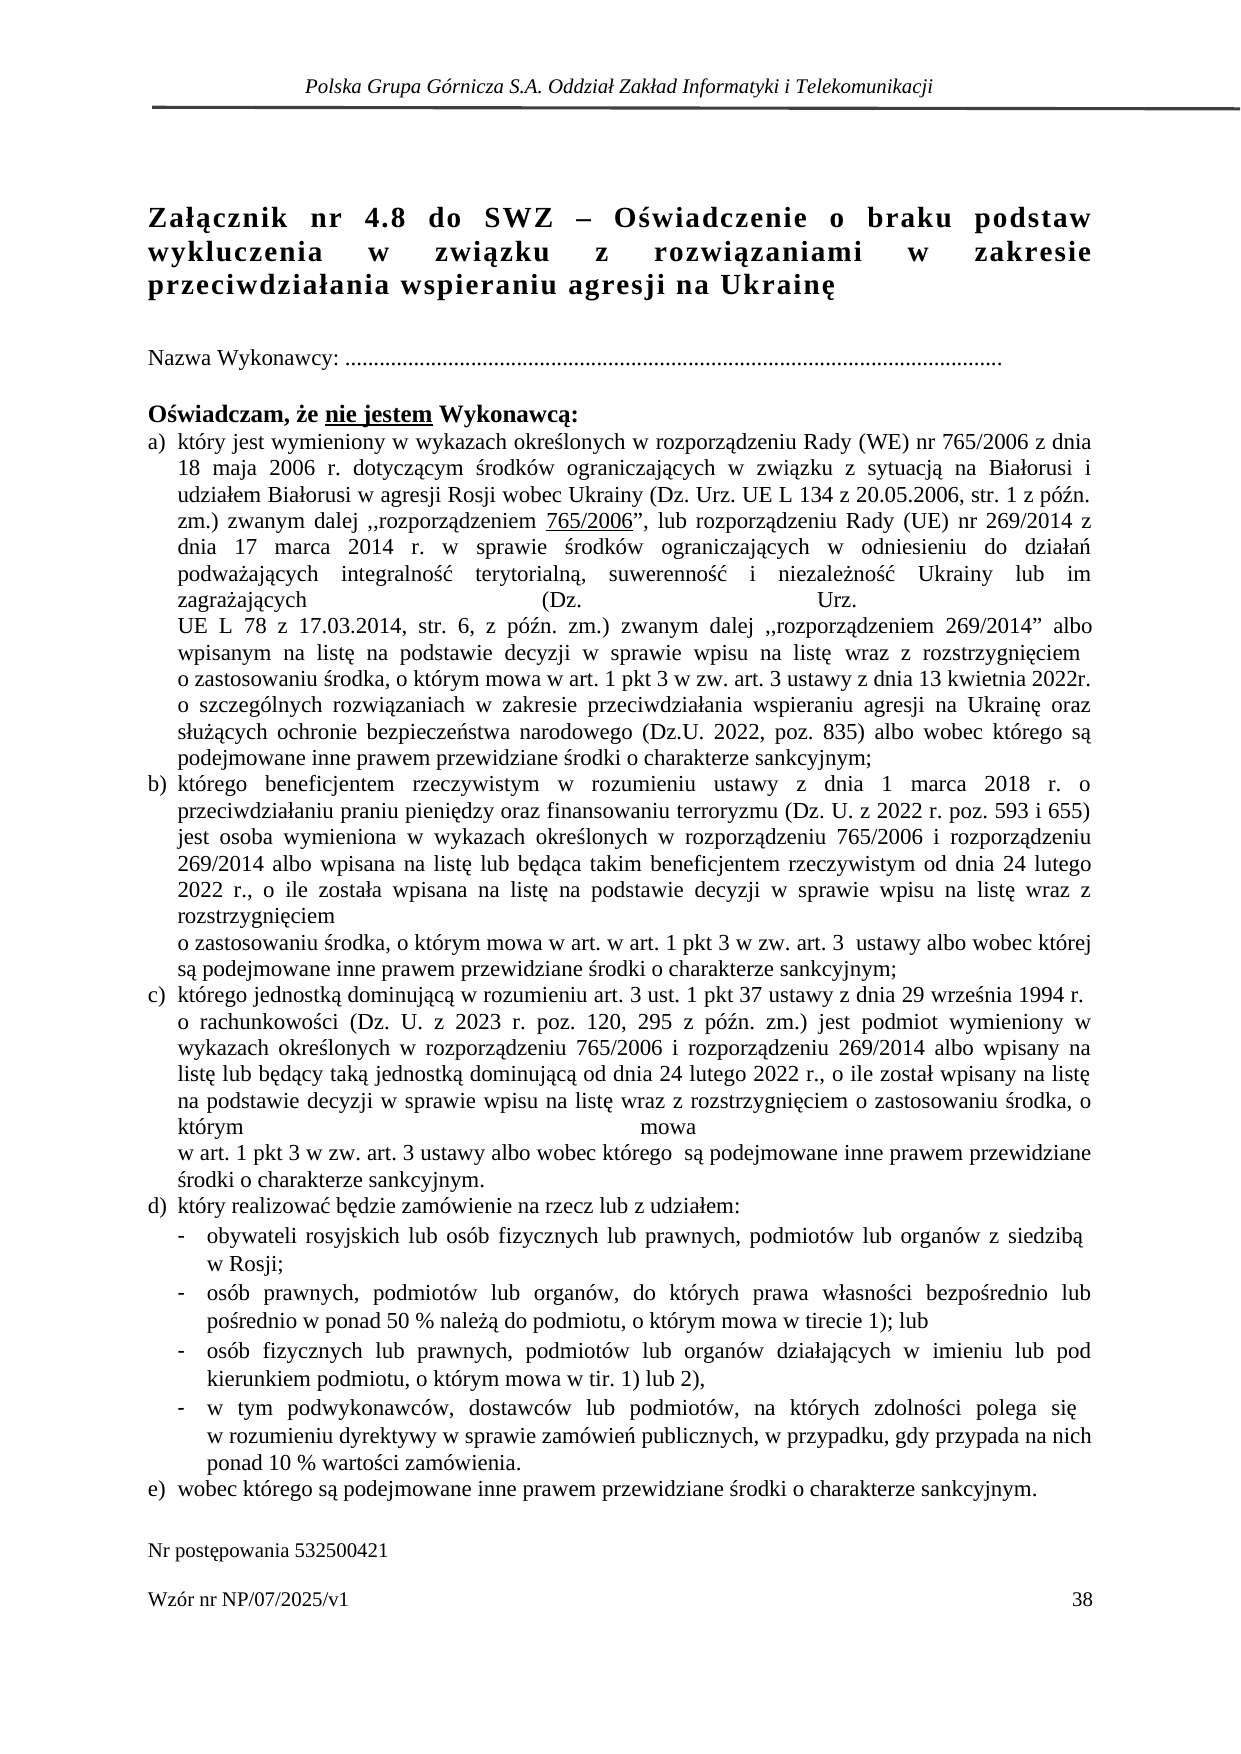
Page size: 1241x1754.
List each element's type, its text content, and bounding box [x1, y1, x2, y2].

text Załącznik nr 4.8 do SWZ – Oświadczenie o braku podstaw wykluczenia w związku z rozwiązaniami w zakresie przeciwdziałania wspieraniu agresji na Ukrainę [148, 200, 1093, 301]
list w tym podwykonawców, dostawców lub podmiotów, na których zdolności polega się w rozumieniu dyrektywy w sprawie zamówień publicznych, w przypadku, gdy przypada na nich ponad 10 % wartości zamówienia. [177, 1391, 1093, 1475]
list obywateli rosyjskich lub osób fizycznych lub prawnych, podmiotów lub organów z siedzibą w Rosji; [177, 1218, 1093, 1276]
list który jest wymieniony w wykazach określonych w rozporządzeniu Rady (WE) nr 765/2006 z dnia 18 maja 2006 r. dotyczącym środków ograniczających w związku z sytuacją na Białorusi i udziałem Białorusi w agresji Rosji wobec Ukrainy (Dz. Urz. UE L 134 z 20.05.2006, str. 1 z późn. zm.) zwanym dalej ,,rozporządzeniem 765/2006”, lub rozporządzeniu Rady (UE) nr 269/2014 z dnia 17 marca 2014 r. w sprawie środków ograniczających w odniesieniu do działań podważających integralność terytorialną, suwerenność i niezależność Ukrainy lub im zagrażających (Dz. Urz. UE L 78 z 17.03.2014, str. 6, z późn. zm.) zwanym dalej ,,rozporządzeniem 269/2014” albo wpisanym na listę na podstawie decyzji w sprawie wpisu na listę wraz z rozstrzygnięciem o zastosowaniu środka, o którym mowa w art. 1 pkt 3 w zw. art. 3 ustawy z dnia 13 kwietnia 2022r. o szczególnych rozwiązaniach w zakresie przeciwdziałania wspieraniu agresji na Ukrainę oraz służących ochronie bezpieczeństwa narodowego (Dz.U. 2022, poz. 835) albo wobec którego są podejmowane inne prawem przewidziane środki o charakterze sankcyjnym; [148, 428, 1093, 771]
text Oświadczam, że nie jestem Wykonawcą: [148, 399, 1093, 428]
list którego beneficjentem rzeczywistym w rozumieniu ustawy z dnia 1 marca 2018 r. o przeciwdziałaniu praniu pieniędzy oraz finansowaniu terroryzmu (Dz. U. z 2022 r. poz. 593 i 655) jest osoba wymieniona w wykazach określonych w rozporządzeniu 765/2006 i rozporządzeniu 269/2014 albo wpisana na listę lub będąca takim beneficjentem rzeczywistym od dnia 24 lutego 2022 r., o ile została wpisana na listę na podstawie decyzji w sprawie wpisu na listę wraz z rozstrzygnięciem o zastosowaniu środka, o którym mowa w art. w art. 1 pkt 3 w zw. art. 3 ustawy albo wobec której są podejmowane inne prawem przewidziane środki o charakterze sankcyjnym; [148, 771, 1093, 981]
list którego jednostką dominującą w rozumieniu art. 3 ust. 1 pkt 37 ustawy z dnia 29 września 1994 r. o rachunkowości (Dz. U. z 2023 r. poz. 120, 295 z późn. zm.) jest podmiot wymieniony w wykazach określonych w rozporządzeniu 765/2006 i rozporządzeniu 269/2014 albo wpisany na listę lub będący taką jednostką dominującą od dnia 24 lutego 2022 r., o ile został wpisany na listę na podstawie decyzji w sprawie wpisu na listę wraz z rozstrzygnięciem o zastosowaniu środka, o którym mowa w art. 1 pkt 3 w zw. art. 3 ustawy albo wobec którego są podejmowane inne prawem przewidziane środki o charakterze sankcyjnym. [148, 981, 1093, 1192]
list który realizować będzie zamówienie na rzecz lub z udziałem: [148, 1192, 1093, 1218]
list osób prawnych, podmiotów lub organów, do których prawa własności bezpośrednio lub pośrednio w ponad 50 % należą do podmiotu, o którym mowa w tirecie 1); lub [177, 1276, 1093, 1334]
list osób fizycznych lub prawnych, podmiotów lub organów działających w imieniu lub pod kierunkiem podmiotu, o którym mowa w tir. 1) lub 2), [177, 1334, 1093, 1391]
text Nazwa Wykonawcy: ................................................................................................................... [148, 344, 1093, 370]
list wobec którego są podejmowane inne prawem przewidziane środki o charakterze sankcyjnym. [148, 1475, 1093, 1502]
